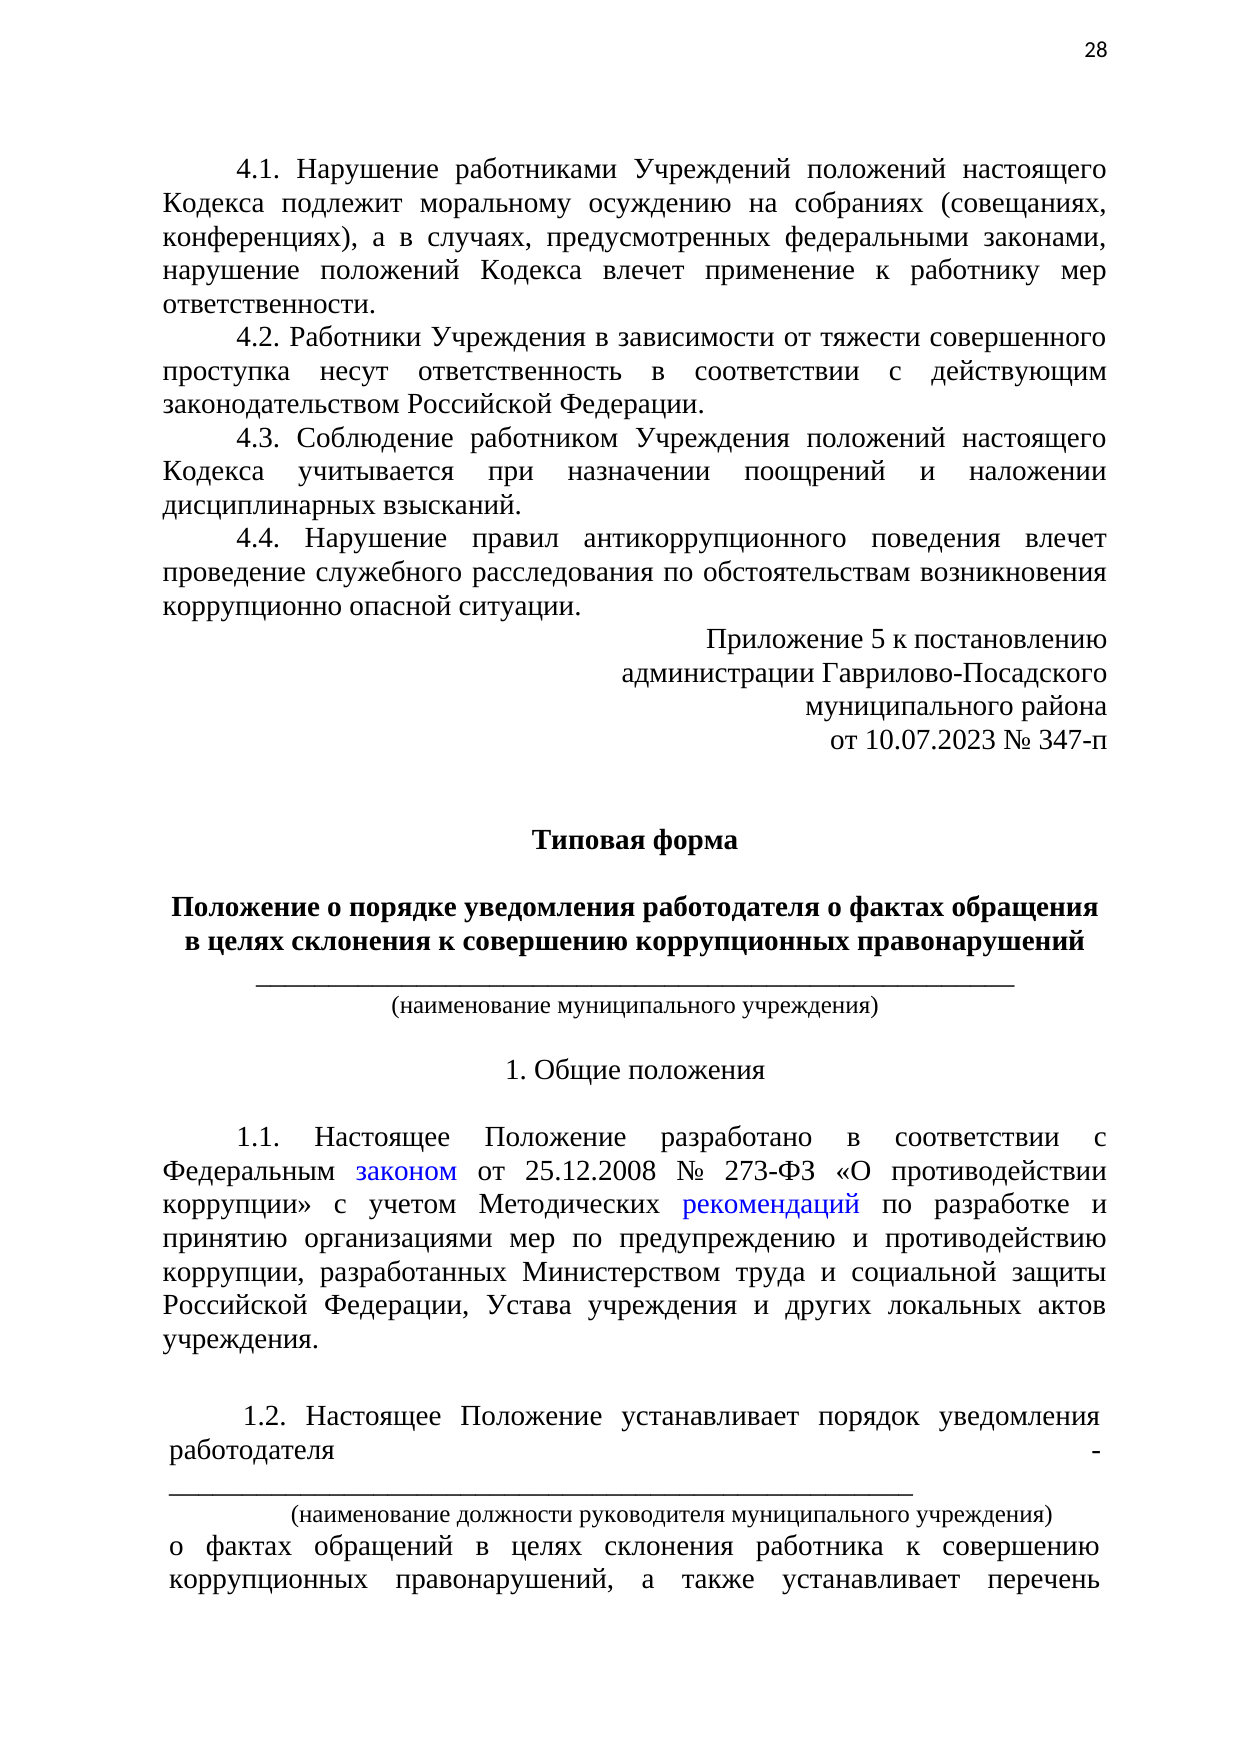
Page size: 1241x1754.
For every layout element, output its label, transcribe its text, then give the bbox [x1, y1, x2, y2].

text Положение о порядке уведомления работодателя о фактах обращения в целях склонения к совершению коррупционных правонарушений [162, 889, 1107, 957]
text 1.1. Настоящее Положение разработано в соответствии с Федеральным законом от 25.12.2008 № 273-ФЗ «О противодействии коррупции» с учетом Методических рекомендаций по разработке и принятию организациями мер по предупреждению и противодействию коррупции, разработанных Министерством труда и социальной защиты Российской Федерации, Устава учреждения и других локальных актов учреждения. [162, 1119, 1107, 1354]
text ____________________________________________________ [162, 957, 1107, 990]
text 4.4. Нарушение правил антикоррупционного поведения влечет проведение служебного расследования по обстоятельствам возникновения коррупционно опасной ситуации. [162, 521, 1107, 621]
text администрации Гаврилово-Посадского [162, 655, 1107, 688]
text от 10.07.2023 № 347-п [162, 722, 1107, 755]
text 4.1. Нарушение работниками Учреждений положений настоящего Кодекса подлежит моральному осуждению на собраниях (совещаниях, конференциях), а в случаях, предусмотренных федеральными законами, нарушение положений Кодекса влечет применение к работнику мер ответственности. [162, 152, 1107, 319]
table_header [163, 1388, 1107, 1606]
text 4.3. Соблюдение работником Учреждения положений настоящего Кодекса учитывается при назначении поощрений и наложении дисциплинарных взысканий. [162, 420, 1107, 521]
text 1. Общие положения [162, 1052, 1107, 1086]
text 4.2. Работники Учреждения в зависимости от тяжести совершенного проступка несут ответственность в соответствии с действующим законодательством Российской Федерации. [162, 319, 1107, 420]
text Приложение 5 к постановлению [162, 621, 1107, 655]
text (наименование муниципального учреждения) [162, 990, 1107, 1019]
text Типовая форма [162, 822, 1107, 856]
text муниципального района [162, 688, 1107, 722]
